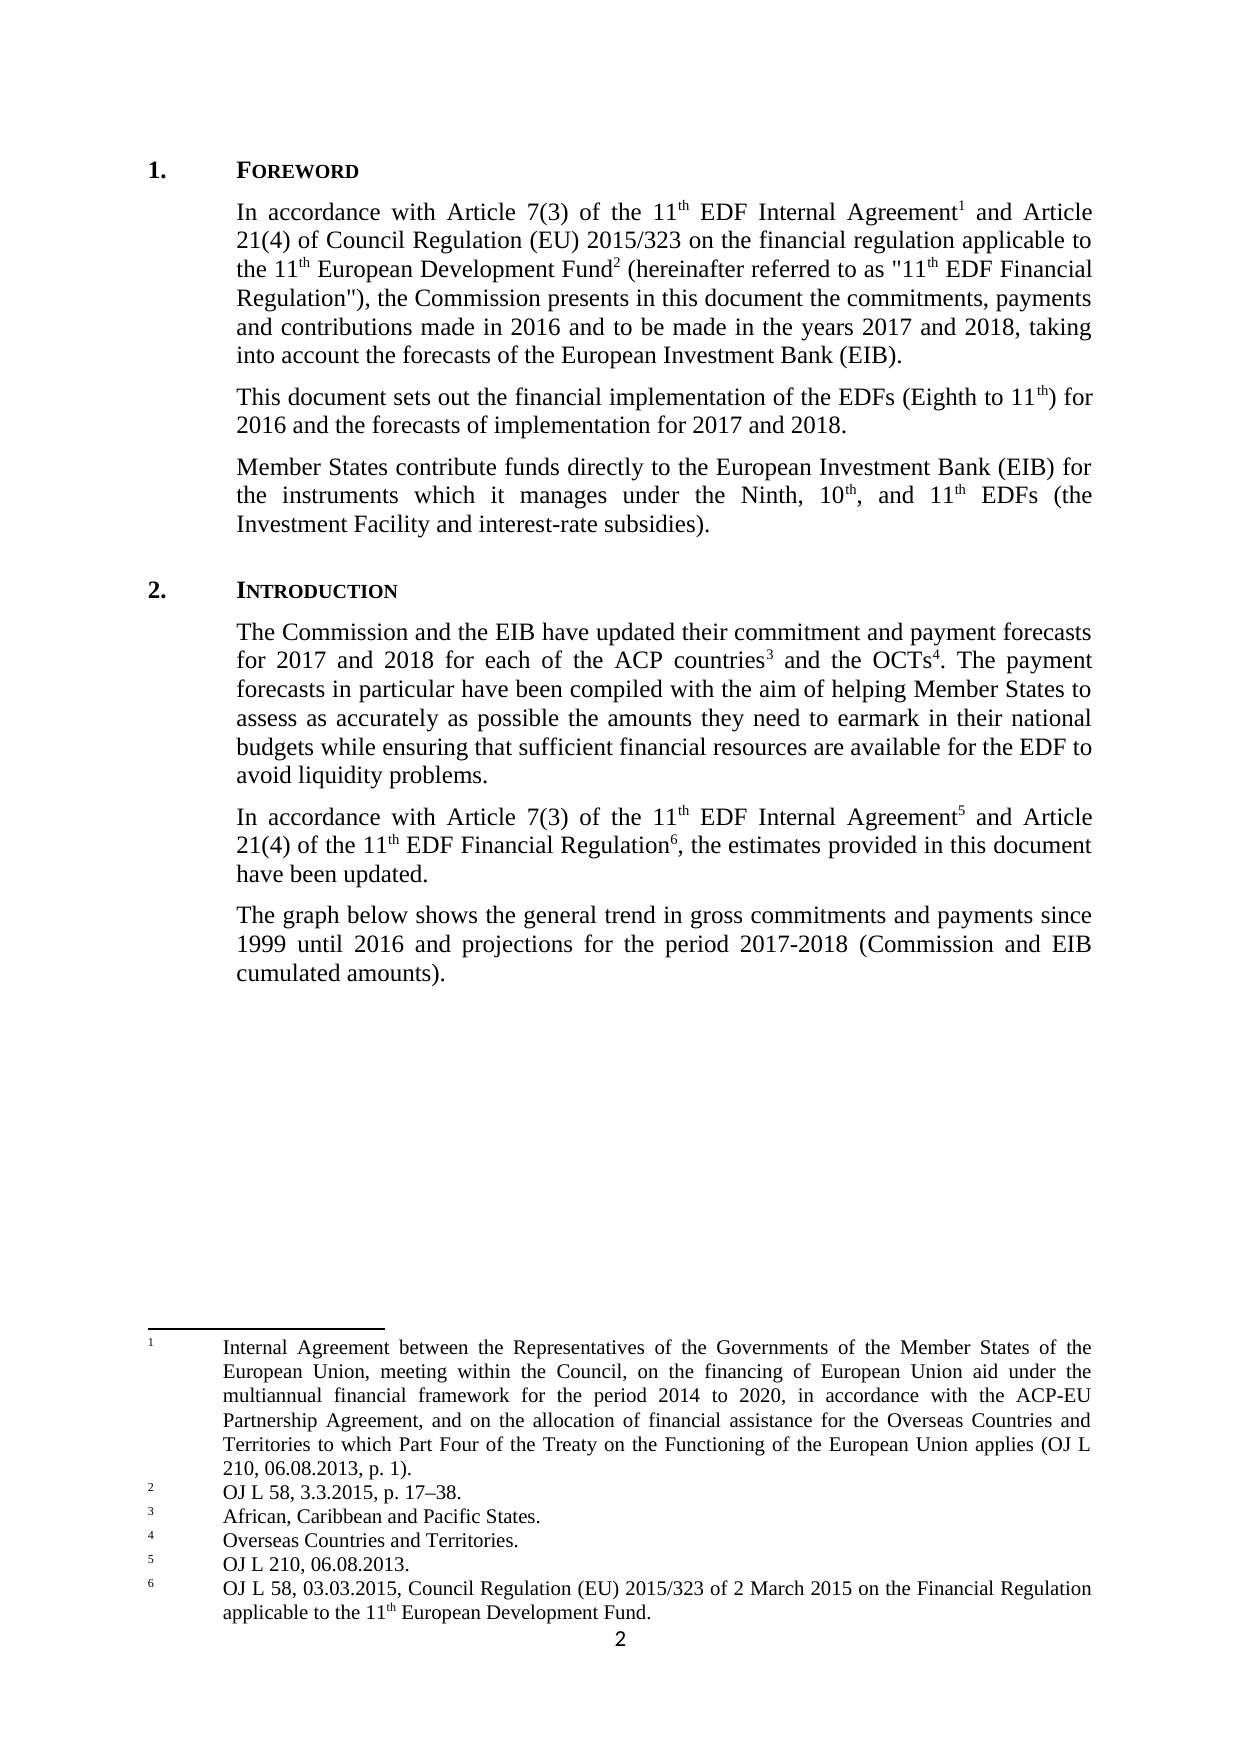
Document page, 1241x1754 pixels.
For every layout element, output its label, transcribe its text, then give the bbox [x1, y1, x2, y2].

subtitle Introduction [148, 576, 1093, 604]
text This document sets out the financial implementation of the EDFs (Eighth to 11th) for 2016 and the forecasts of implementation for 2017 and 2018. [236, 382, 1093, 439]
text In accordance with Article 7(3) of the 11th EDF Internal Agreement and Article 21(4) of the 11th EDF Financial Regulation, the estimates provided in this document have been updated. [236, 802, 1093, 888]
text In accordance with Article 7(3) of the 11th EDF Internal Agreement and Article 21(4) of Council Regulation (EU) 2015/323 on the financial regulation applicable to the 11th European Development Fund (hereinafter referred to as "11th EDF Financial Regulation"), the Commission presents in this document the commitments, payments and contributions made in 2016 and to be made in the years 2017 and 2018, taking into account the forecasts of the European Investment Bank (EIB). [236, 197, 1093, 369]
text Member States contribute funds directly to the European Investment Bank (EIB) for the instruments which it manages under the Ninth, 10th, and 11th EDFs (the Investment Facility and interest-rate subsidies). [236, 452, 1093, 538]
text The Commission and the EIB have updated their commitment and payment forecasts for 2017 and 2018 for each of the ACP countries and the OCTs. The payment forecasts in particular have been compiled with the aim of helping Member States to assess as accurately as possible the amounts they need to earmark in their national budgets while ensuring that sufficient financial resources are available for the EDF to avoid liquidity problems. [236, 617, 1093, 789]
subtitle Foreword [148, 156, 1093, 184]
text The graph below shows the general trend in gross commitments and payments since 1999 until 2016 and projections for the period 2017-2018 (Commission and EIB cumulated amounts). [236, 901, 1093, 987]
